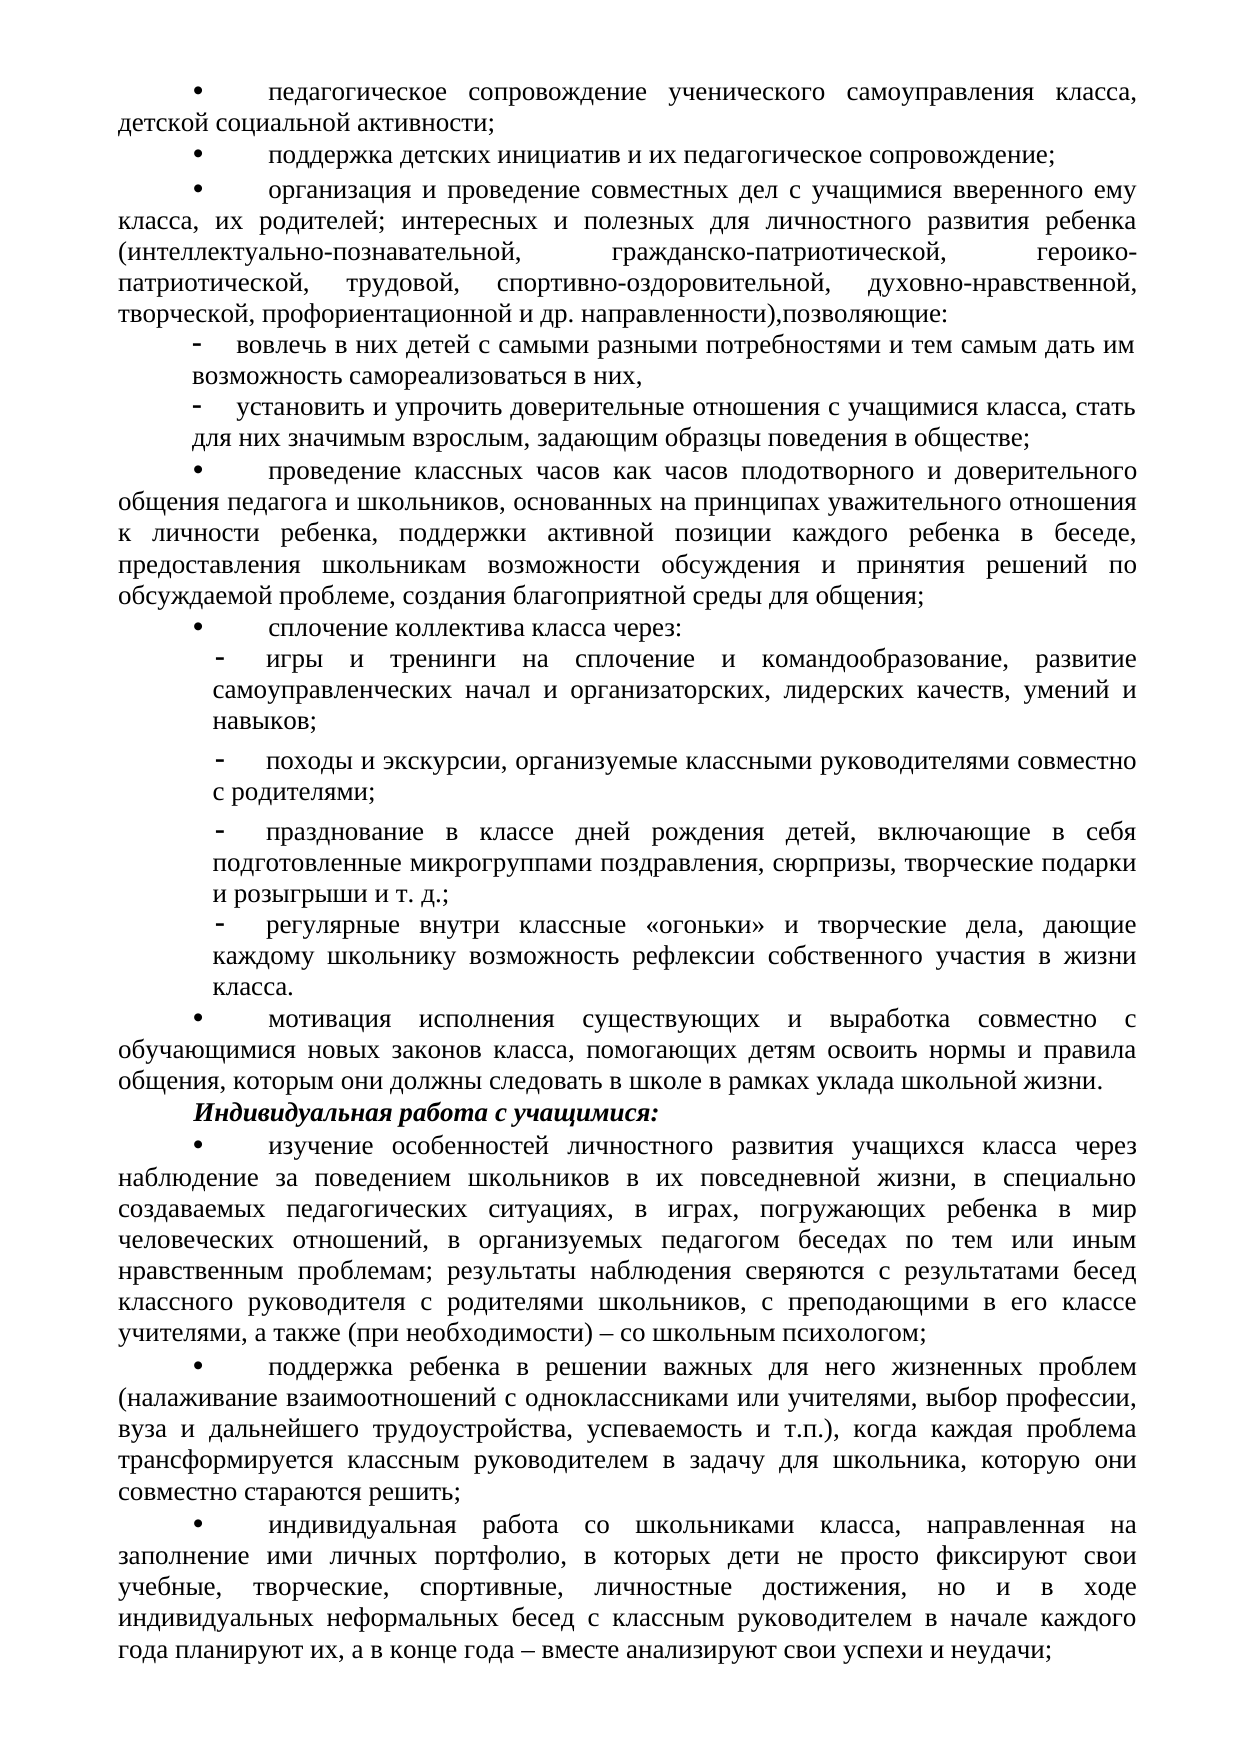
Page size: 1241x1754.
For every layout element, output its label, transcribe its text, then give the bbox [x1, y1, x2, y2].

list мотивация исполнения существующих и выработка совместно с обучающимися новых законов класса, помогающих детям освоить нормы и правила общения, которым они должны следовать в школе в рамках уклада школьной жизни. [118, 1001, 1138, 1095]
list празднование в классе дней рождения детей, включающие в себя подготовленные микрогруппами поздравления, сюрпризы, творческие подарки и розыгрыши и т. д.; [212, 816, 1138, 908]
list изучение особенностей личностного развития учащихся класса через наблюдение за поведением школьников в их повседневной жизни, в специально создаваемых педагогических ситуациях, в играх, погружающих ребенка в мир человеческих отношений, в организуемых педагогом беседах по тем или иным нравственным проблемам; результаты наблюдения сверяются с результатами бесед классного руководителя с родителями школьников, с преподающими в его классе учителями, а также (при необходимости) – со школьным психологом; [118, 1127, 1138, 1348]
list походы и экскурсии, организуемые классными руководителями совместно с родителями; [212, 745, 1138, 806]
list индивидуальная работа со школьниками класса, направленная на заполнение ими личных портфолио, в которых дети не просто фиксируют свои учебные, творческие, спортивные, личностные достижения, но и в ходе индивидуальных неформальных бесед с классным руководителем в начале каждого года планируют их, а в конце года – вместе анализируют свои успехи и неудачи; [118, 1506, 1138, 1664]
list проведение классных часов как часов плодотворного и доверительного общения педагога и школьников, основанных на принципах уважительного отношения к личности ребенка, поддержки активной позиции каждого ребенка в беседе, предоставления школьникам возможности обсуждения и принятия решений по обсуждаемой проблеме, создания благоприятной среды для общения; [118, 452, 1138, 610]
list сплочение коллектива класса через: [193, 610, 1161, 643]
list организация и проведение совместных дел с учащимися вверенного ему класса, их родителей; интересных и полезных для личностного развития ребенка (интеллектуально-познавательной, гражданско-патриотической, героико-патриотической, трудовой, спортивно-оздоровительной, духовно-нравственной, творческой, профориентационной и др. направленности),позволяющие: [118, 171, 1138, 329]
subtitle Индивидуальная работа с учащимися: [193, 1097, 1161, 1127]
list регулярные внутри классные «огоньки» и творческие дела, дающие каждому школьнику возможность рефлексии собственного участия в жизни класса. [212, 909, 1138, 1001]
list вовлечь в них детей с самыми разными потребностями и тем самым дать им возможность самореализоваться в них, [192, 329, 1137, 390]
list поддержка ребенка в решении важных для него жизненных проблем (налаживание взаимоотношений с одноклассниками или учителями, выбор профессии, вуза и дальнейшего трудоустройства, успеваемость и т.п.), когда каждая проблема трансформируется классным руководителем в задачу для школьника, которую они совместно стараются решить; [118, 1348, 1138, 1506]
list игры и тренинги на сплочение и командообразование, развитие самоуправленческих начал и организаторских, лидерских качеств, умений и навыков; [212, 643, 1138, 735]
list поддержка детских инициатив и их педагогическое сопровождение; [193, 137, 1161, 171]
list установить и упрочить доверительные отношения с учащимися класса, стать для них значимым взрослым, задающим образцы поведения в обществе; [192, 390, 1137, 452]
list педагогическое сопровождение ученического самоуправления класса, детской социальной активности; [118, 74, 1138, 137]
